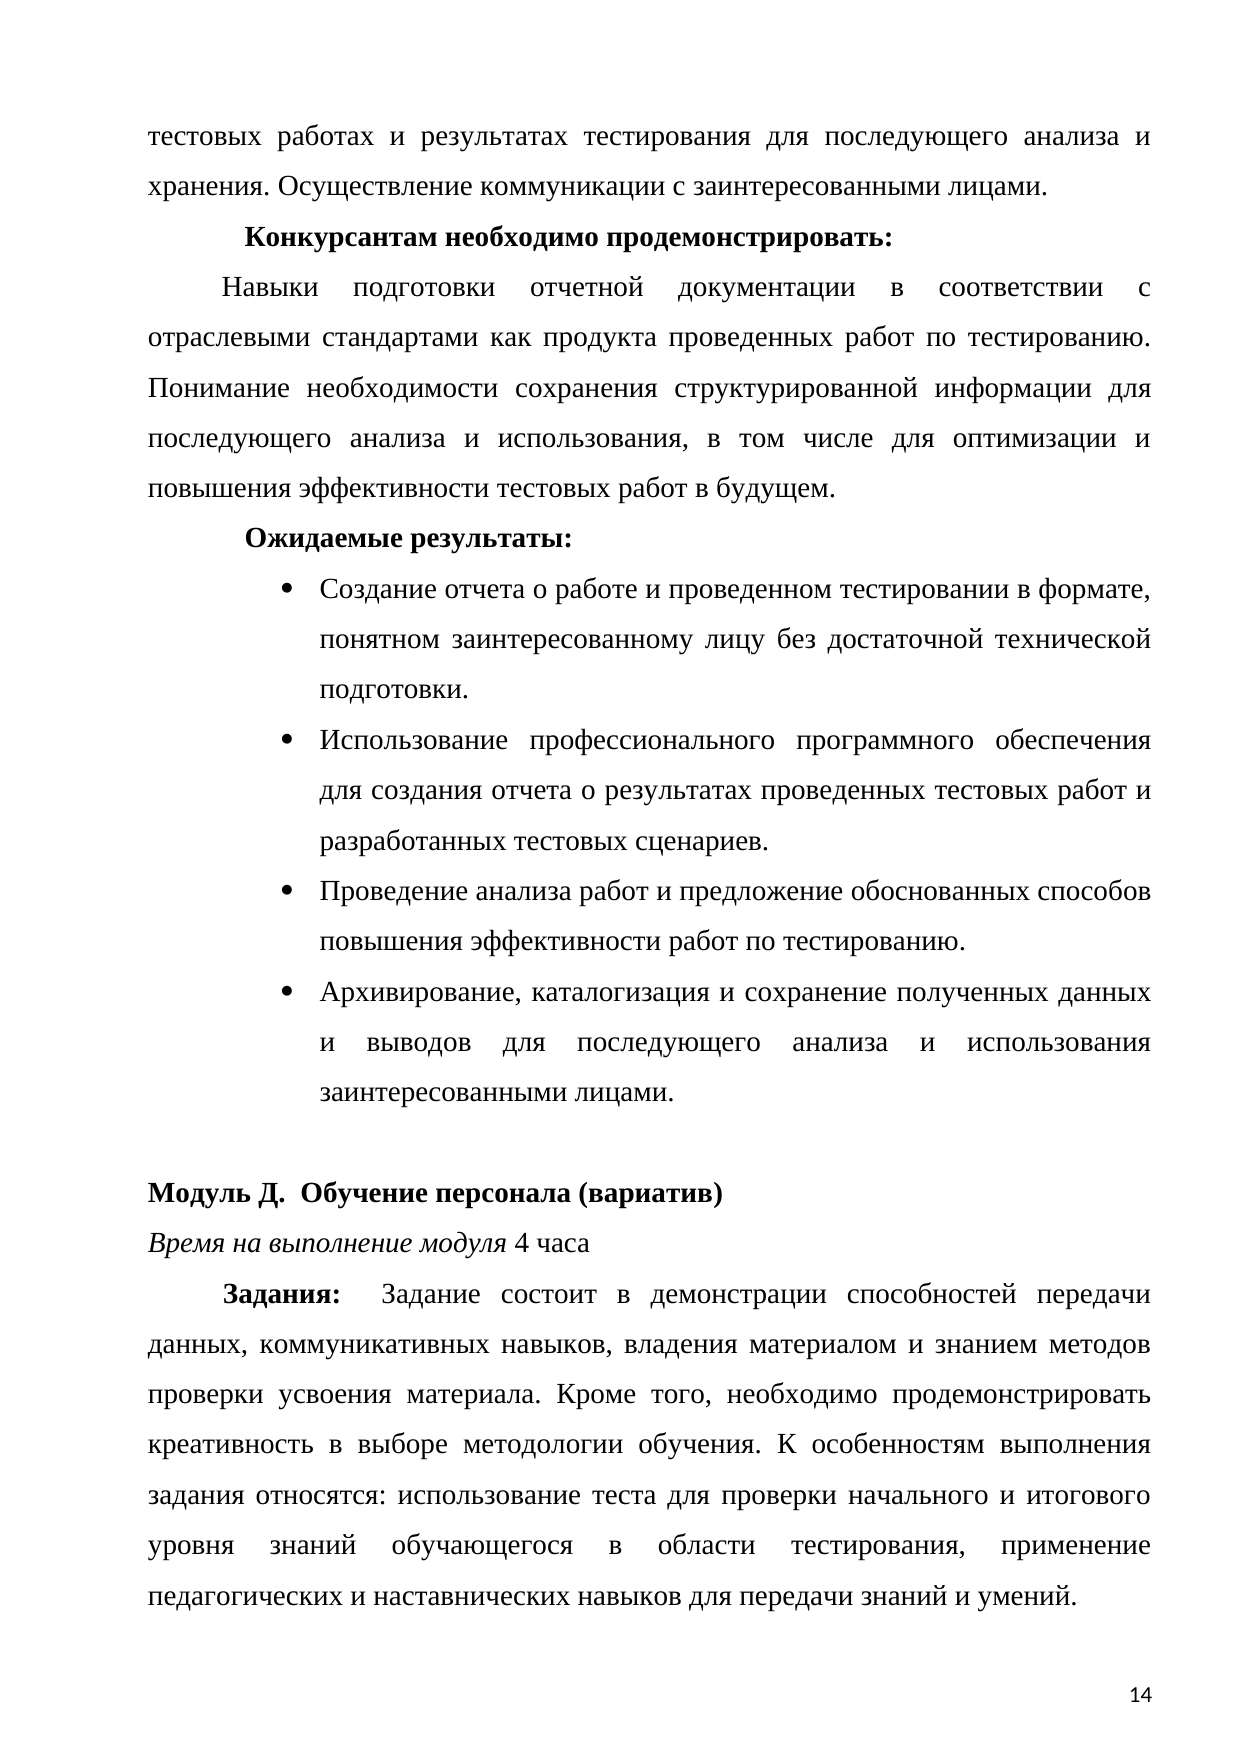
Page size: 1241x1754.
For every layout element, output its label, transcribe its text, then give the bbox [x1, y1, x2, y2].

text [148, 118, 1152, 202]
text Навыки подготовки отчетной документации в соответствии с отраслевыми стандартами как продукта проведенных работ по тестированию. Понимание необходимости сохранения структурированной информации для последующего анализа и использования, в том числе для оптимизации и повышения эффективности тестовых работ в будущем. [148, 269, 1152, 504]
text Ожидаемые результаты: [244, 521, 1152, 554]
text Конкурсантам необходимо продемонстрировать: [244, 219, 1152, 252]
text Время на выполнение модуля 4 часа [148, 1225, 1152, 1259]
list Проведение анализа работ и предложение обоснованных способов повышения эффективности работ по тестированию. [282, 873, 1152, 957]
list Использование профессионального программного обеспечения для создания отчета о результатах проведенных тестовых работ и разработанных тестовых сценариев. [282, 722, 1152, 856]
text Модуль Д. Обучение персонала (вариатив) [148, 1175, 1152, 1209]
list Архивирование, каталогизация и сохранение полученных данных и выводов для последующего анализа и использования заинтересованными лицами. [282, 974, 1152, 1108]
text Задания: Задание состоит в демонстрации способностей передачи данных, коммуникативных навыков, владения материалом и знанием методов проверки усвоения материала. Кроме того, необходимо продемонстрировать креативность в выборе методологии обучения. К особенностям выполнения задания относятся: использование теста для проверки начального и итогового уровня знаний обучающегося в области тестирования, применение педагогических и наставнических навыков для передачи знаний и умений. [148, 1276, 1152, 1611]
list Создание отчета о работе и проведенном тестировании в формате, понятном заинтересованному лицу без достаточной технической подготовки. [282, 571, 1152, 705]
